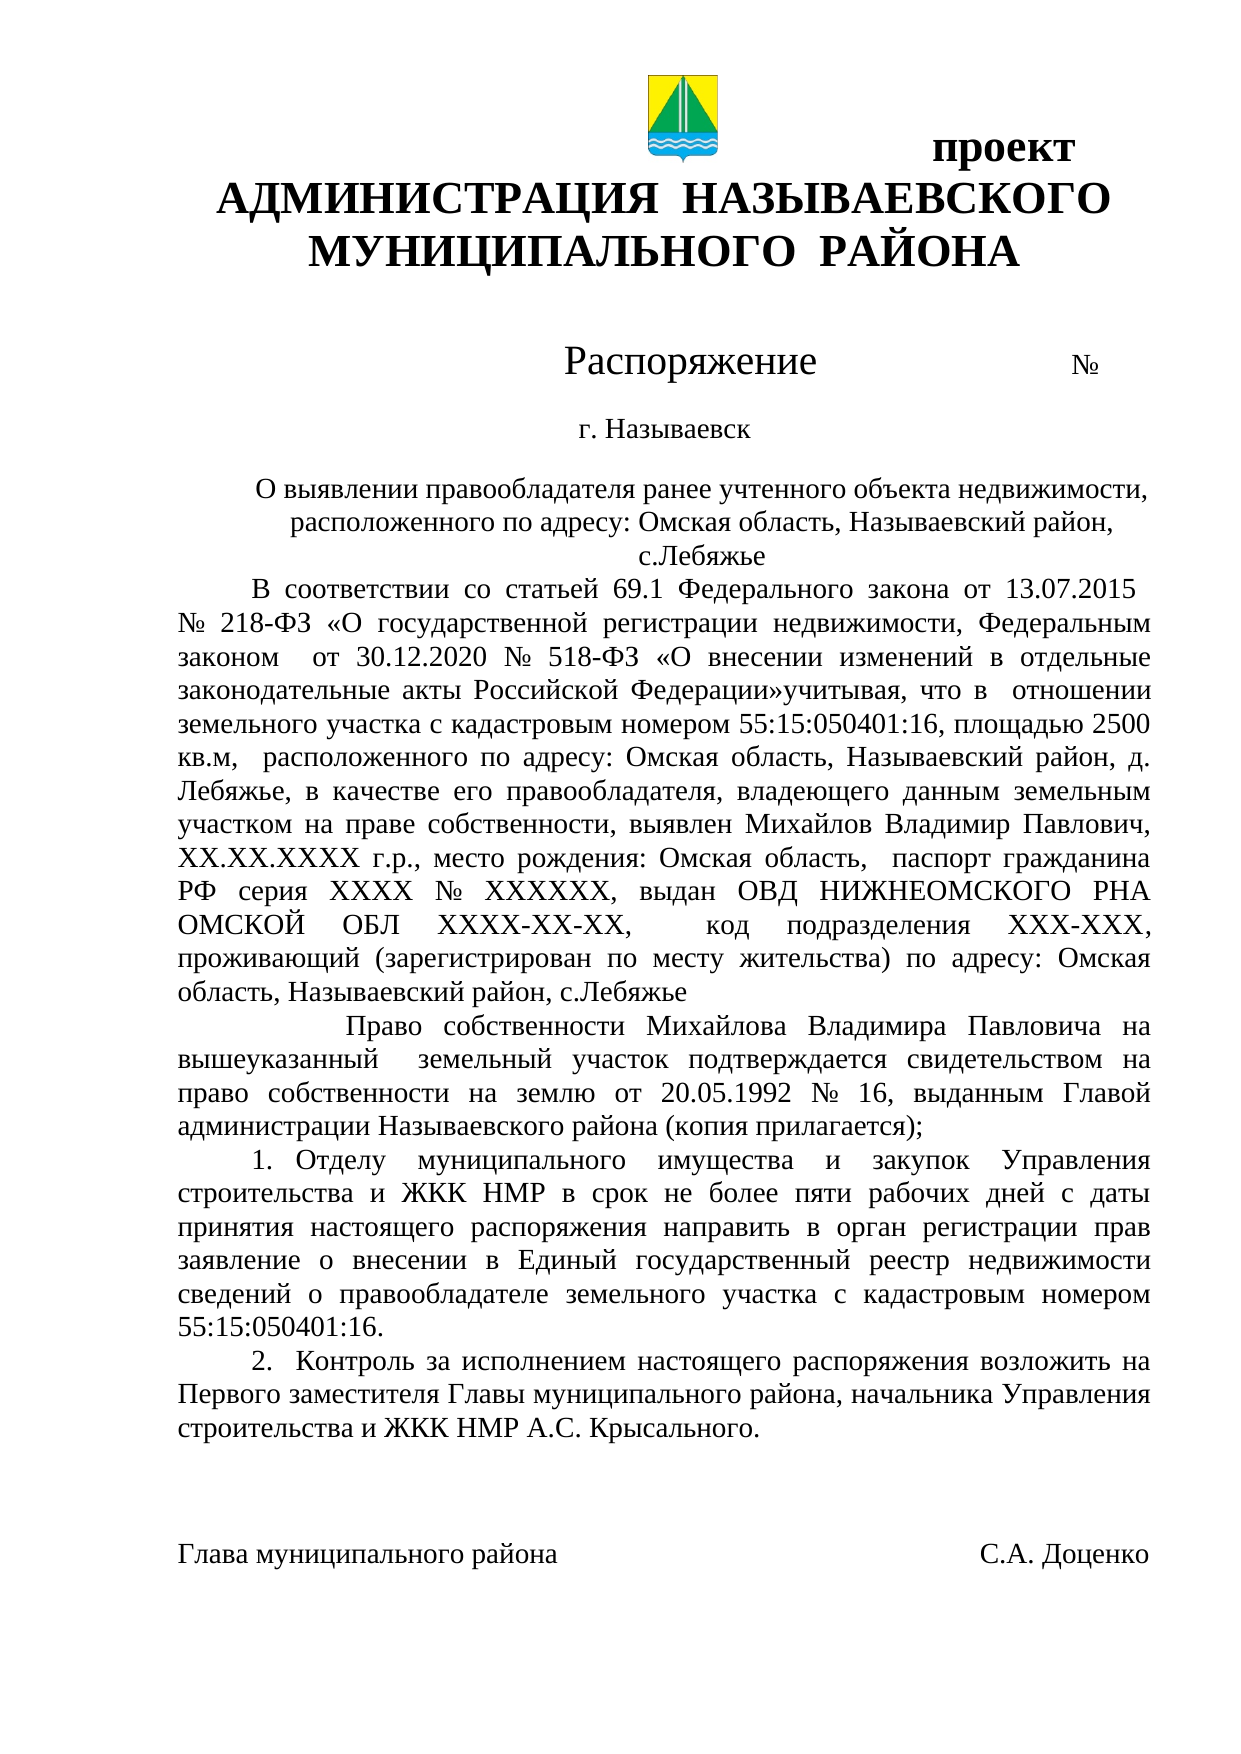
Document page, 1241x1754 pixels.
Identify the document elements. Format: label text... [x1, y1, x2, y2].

text Глава муниципального района С.А. Доценко [177, 1537, 1152, 1570]
title АДМИНИСТРАЦИЯ НАЗЫВАЕВСКОГО МУНИЦИПАЛЬНОГО РАЙОНА [177, 171, 1152, 276]
title проект [177, 118, 1152, 171]
text Распоряжение № [177, 336, 1152, 383]
text В соответствии со статьей 69.1 Федерального закона от 13.07.2015 № 218-ФЗ «О государственной регистрации недвижимости, Федеральным законом от 30.12.2020 № 518-ФЗ «О внесении изменений в отдельные законодательные акты Российской Федерации»учитывая, что в отношении земельного участка с кадастровым номером 55:15:050401:16, площадью 2500 кв.м, расположенного по адресу: Омская область, Называевский район, д. Лебяжье, в качестве его правообладателя, владеющего данным земельным участком на праве собственности, выявлен Михайлов Владимир Павлович, ХХ.ХХ.ХХХХ г.р., место рождения: Омская область, паспорт гражданина РФ серия ХХХХ № ХХХХХХ, выдан ОВД НИЖНЕОМСКОГО РНА ОМСКОЙ ОБЛ ХХХХ-ХХ-ХХ, код подразделения ХХХ-ХХХ, проживающий (зарегистрирован по месту жительства) по адресу: Омская область, Называевский район, с.Лебяжье [177, 572, 1152, 1008]
text Право собственности Михайлова Владимира Павловича на вышеуказанный земельный участок подтверждается свидетельством на право собственности на землю от 20.05.1992 № 16, выданным Главой администрации Называевского района (копия прилагается); [177, 1008, 1152, 1142]
list Контроль за исполнением настоящего распоряжения возложить на Первого заместителя Главы муниципального района, начальника Управления строительства и ЖКК НМР А.С. Крысального. [177, 1343, 1152, 1444]
text г. Называевск [177, 412, 1152, 445]
picture [648, 138, 718, 163]
picture [648, 75, 718, 133]
list Отделу муниципального имущества и закупок Управления строительства и ЖКК НМР в срок не более пяти рабочих дней с даты принятия настоящего распоряжения направить в орган регистрации прав заявление о внесении в Единый государственный реестр недвижимости сведений о правообладателе земельного участка с кадастровым номером 55:15:050401:16. [177, 1142, 1152, 1343]
text О выявлении правообладателя ранее учтенного объекта недвижимости, расположенного по адресу: Омская область, Называевский район, с.Лебяжье [252, 471, 1152, 572]
